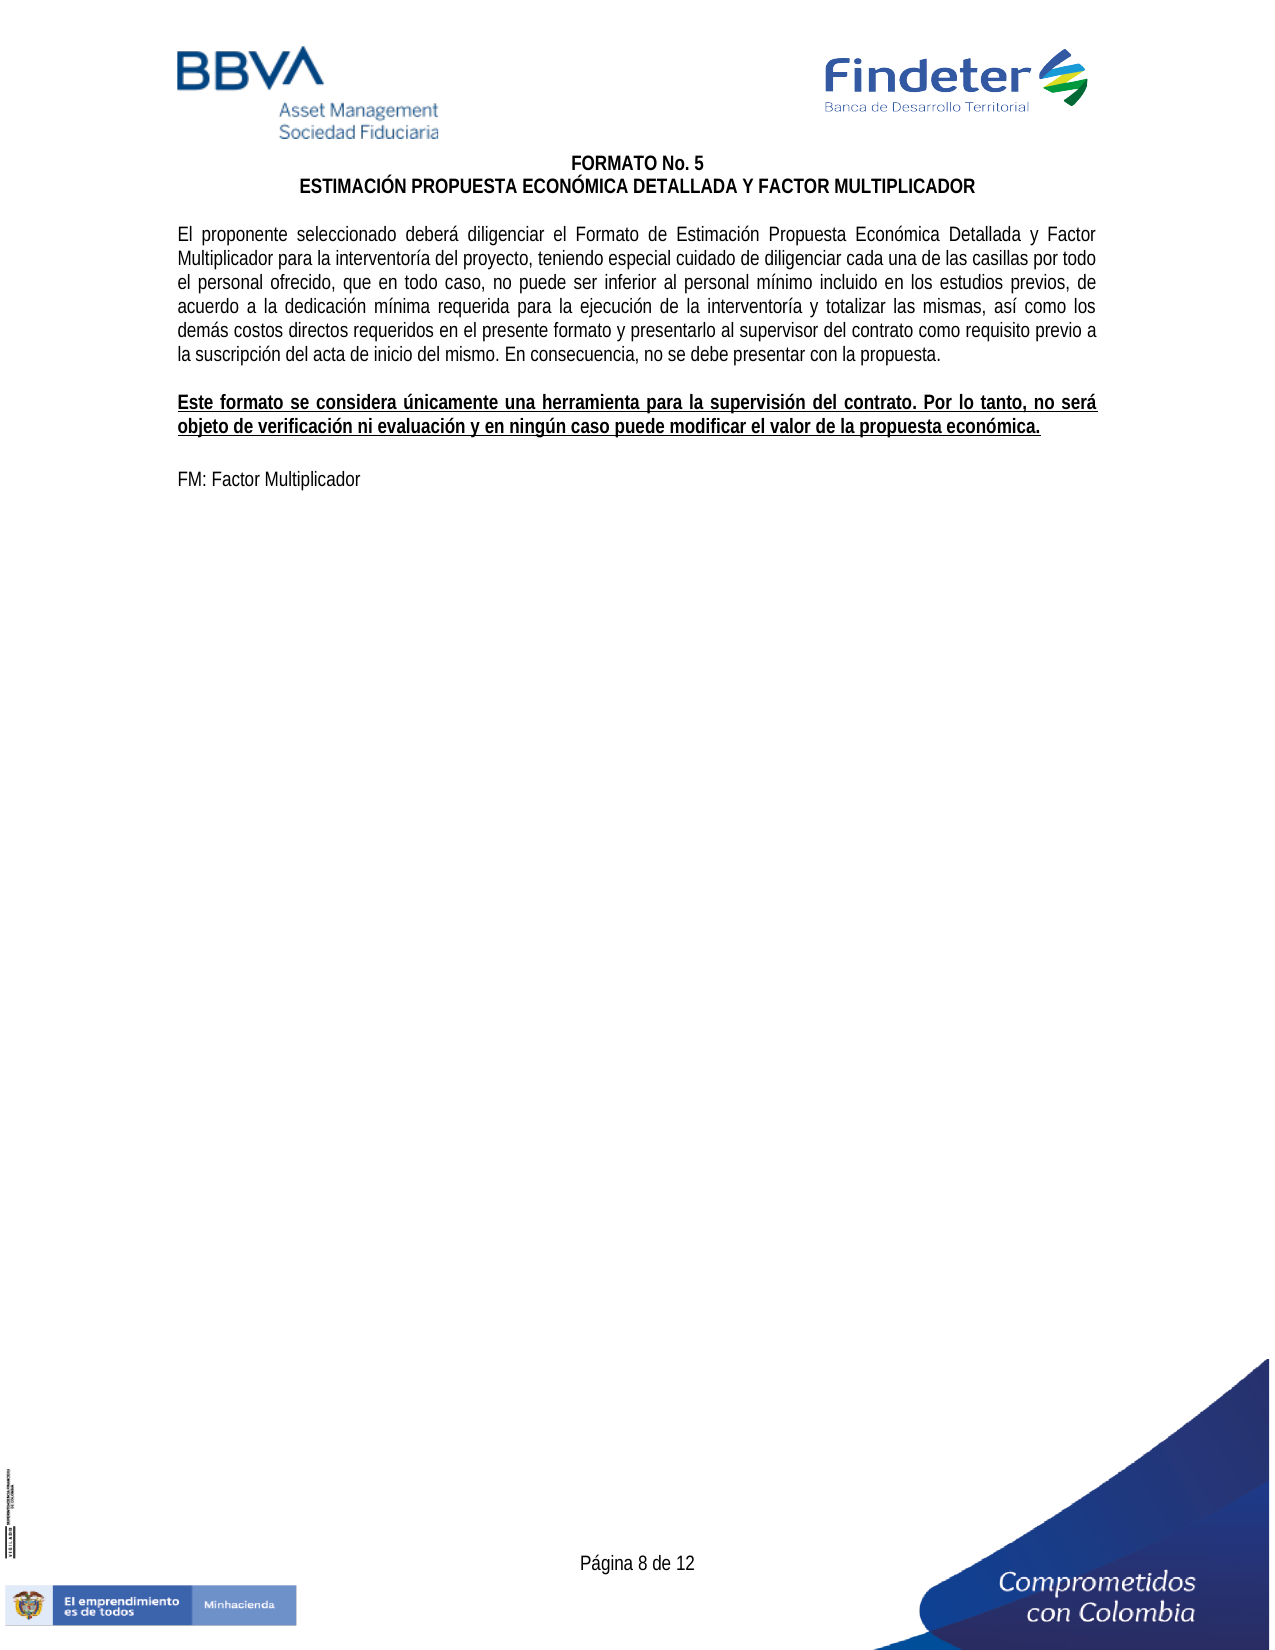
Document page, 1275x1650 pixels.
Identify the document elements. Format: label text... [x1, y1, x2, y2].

picture [4, 1358, 1270, 1650]
picture [177, 46, 439, 139]
text Este formato se considera únicamente una herramienta para la supervisión del contrato. Por lo tanto, no será objeto de verificación ni evaluación y en ningún caso puede modificar el valor de la propuesta económica. [177, 412, 1098, 438]
text El proponente seleccionado deberá diligenciar el Formato de Estimación Propuesta Económica Detallada y Factor Multiplicador para la interventoría del proyecto, teniendo especial cuidado de diligenciar cada una de las casillas por todo el personal ofrecido, que en todo caso, no puede ser inferior al personal mínimo incluido en los estudios previos, de acuerdo a la dedicación mínima requerida para la ejecución de la interventoría y totalizar las mismas, así como los demás costos directos requeridos en el presente formato y presentarlo al supervisor del contrato como requisito previo a la suscripción del acta de inicio del mismo. En consecuencia, no se debe presentar con la propuesta. [177, 222, 1098, 366]
text FORMATO No. 5 [177, 150, 1098, 174]
text FM: Factor Multiplicador [177, 467, 1098, 491]
text Este formato se considera únicamente una herramienta para la supervisión del contrato. Por lo tanto, no será objeto de verificación ni evaluación y en ningún caso puede modificar el valor de la propuesta económica. [177, 390, 1098, 411]
text ESTIMACIÓN PROPUESTA ECONÓMICA DETALLADA Y FACTOR MULTIPLICADOR [177, 174, 1098, 198]
picture [818, 32, 1098, 134]
